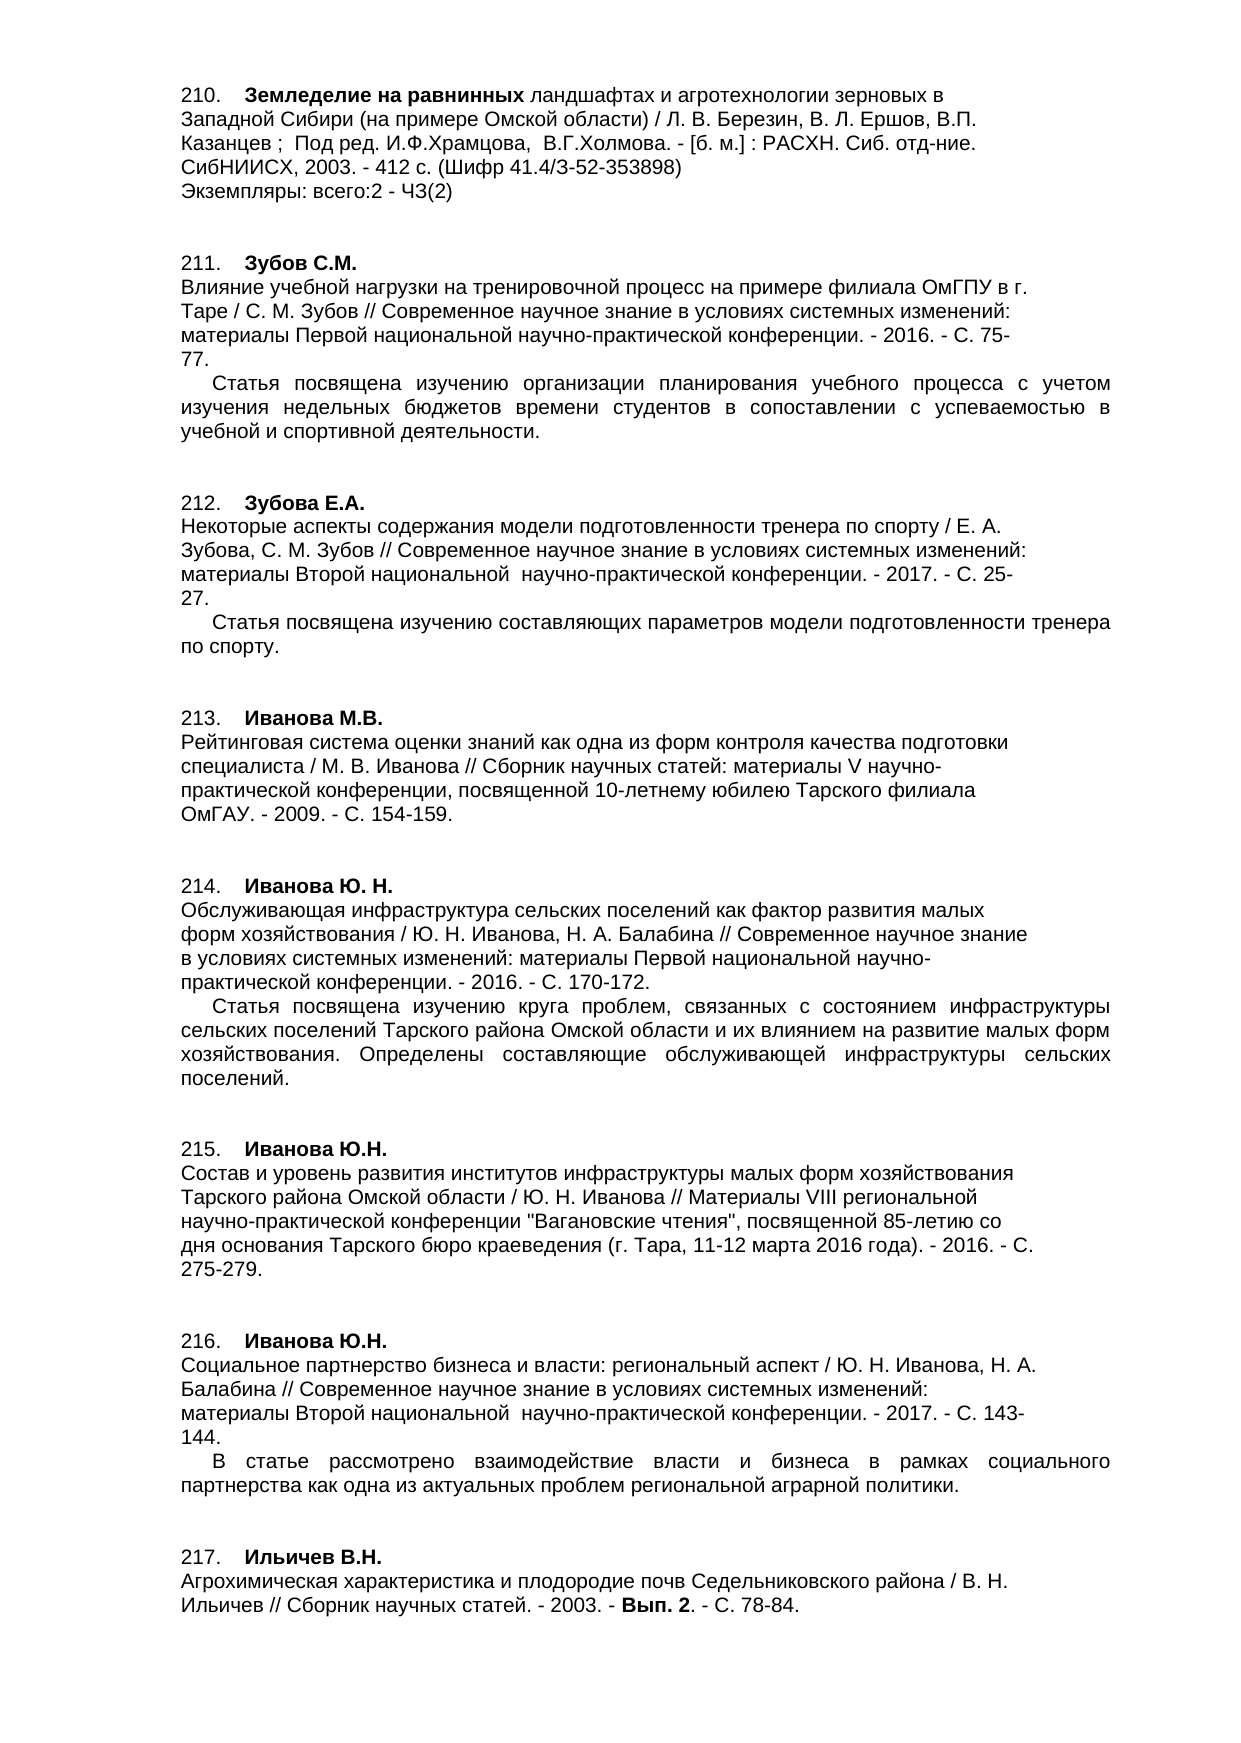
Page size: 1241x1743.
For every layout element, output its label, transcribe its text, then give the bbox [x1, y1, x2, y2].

text 217. Ильичев В.Н. [181, 1544, 1039, 1568]
text 216. Иванова Ю.Н. [181, 1329, 1039, 1353]
text 215. Иванова Ю.Н. [181, 1137, 1039, 1161]
text В статье рассмотрено взаимодействие власти и бизнеса в рамках социального партнерства как одна из актуальных проблем региональной аграрной политики. [181, 1449, 1112, 1497]
text 214. Иванова Ю. Н. [181, 874, 1039, 898]
text Состав и уровень развития институтов инфраструктуры малых форм хозяйствования Тарского района Омской области / Ю. Н. Иванова // Материалы VIII региональной научно-практической конференции "Вагановские чтения", посвященной 85-летию со дня основания Тарского бюро краеведения (г. Тара, 11-12 марта 2016 года). - 2016. - С. 275-279. [181, 1161, 1039, 1281]
text 210. Земледелие на равнинных ландшафтах и агротехнологии зерновых в Западной Сибири (на примере Омской области) / Л. В. Березин, В. Л. Ершов, В.П. Казанцев ; Под ред. И.Ф.Храмцова, В.Г.Холмова. - [б. м.] : РАСХН. Сиб. отд-ние. СибНИИСХ, 2003. - 412 с. (Шифр 41.4/З-52-353898) [181, 83, 1039, 179]
text Социальное партнерство бизнеса и власти: региональный аспект / Ю. Н. Иванова, Н. А. Балабина // Современное научное знание в условиях системных изменений: материалы Второй национальной научно-практической конференции. - 2017. - С. 143-144. [181, 1353, 1039, 1449]
text Статья посвящена изучению круга проблем, связанных с состоянием инфраструктуры сельских поселений Тарского района Омской области и их влиянием на развитие малых форм хозяйствования. Определены составляющие обслуживающей инфраструктуры сельских поселений. [181, 993, 1112, 1089]
text 211. Зубов С.М. [181, 251, 1039, 275]
text Экземпляры: всего:2 - ЧЗ(2) [181, 179, 1039, 203]
text 213. Иванова М.В. [181, 706, 1039, 730]
text Влияние учебной нагрузки на тренировочной процесс на примере филиала ОмГПУ в г. Таре / С. М. Зубов // Современное научное знание в условиях системных изменений: материалы Первой национальной научно-практической конференции. - 2016. - С. 75-77. [181, 275, 1039, 371]
text Агрохимическая характеристика и плодородие почв Седельниковского района / В. Н. Ильичев // Сборник научных статей. - 2003. - Вып. 2. - С. 78-84. [181, 1568, 1039, 1616]
text Некоторые аспекты содержания модели подготовленности тренера по спорту / Е. А. Зубова, С. М. Зубов // Современное научное знание в условиях системных изменений: материалы Второй национальной научно-практической конференции. - 2017. - С. 25-27. [181, 514, 1039, 610]
text Статья посвящена изучению составляющих параметров модели подготовленности тренера по спорту. [181, 610, 1112, 658]
text Обслуживающая инфраструктура сельских поселений как фактор развития малых форм хозяйствования / Ю. Н. Иванова, Н. А. Балабина // Современное научное знание в условиях системных изменений: материалы Первой национальной научно-практической конференции. - 2016. - С. 170-172. [181, 898, 1039, 993]
text Рейтинговая система оценки знаний как одна из форм контроля качества подготовки специалиста / М. В. Иванова // Сборник научных статей: материалы V научно-практической конференции, посвященной 10-летнему юбилею Тарского филиала ОмГАУ. - 2009. - С. 154-159. [181, 730, 1039, 826]
text Статья посвящена изучению организации планирования учебного процесса с учетом изучения недельных бюджетов времени студентов в сопоставлении с успеваемостью в учебной и спортивной деятельности. [181, 371, 1112, 442]
text 212. Зубова Е.А. [181, 490, 1039, 514]
